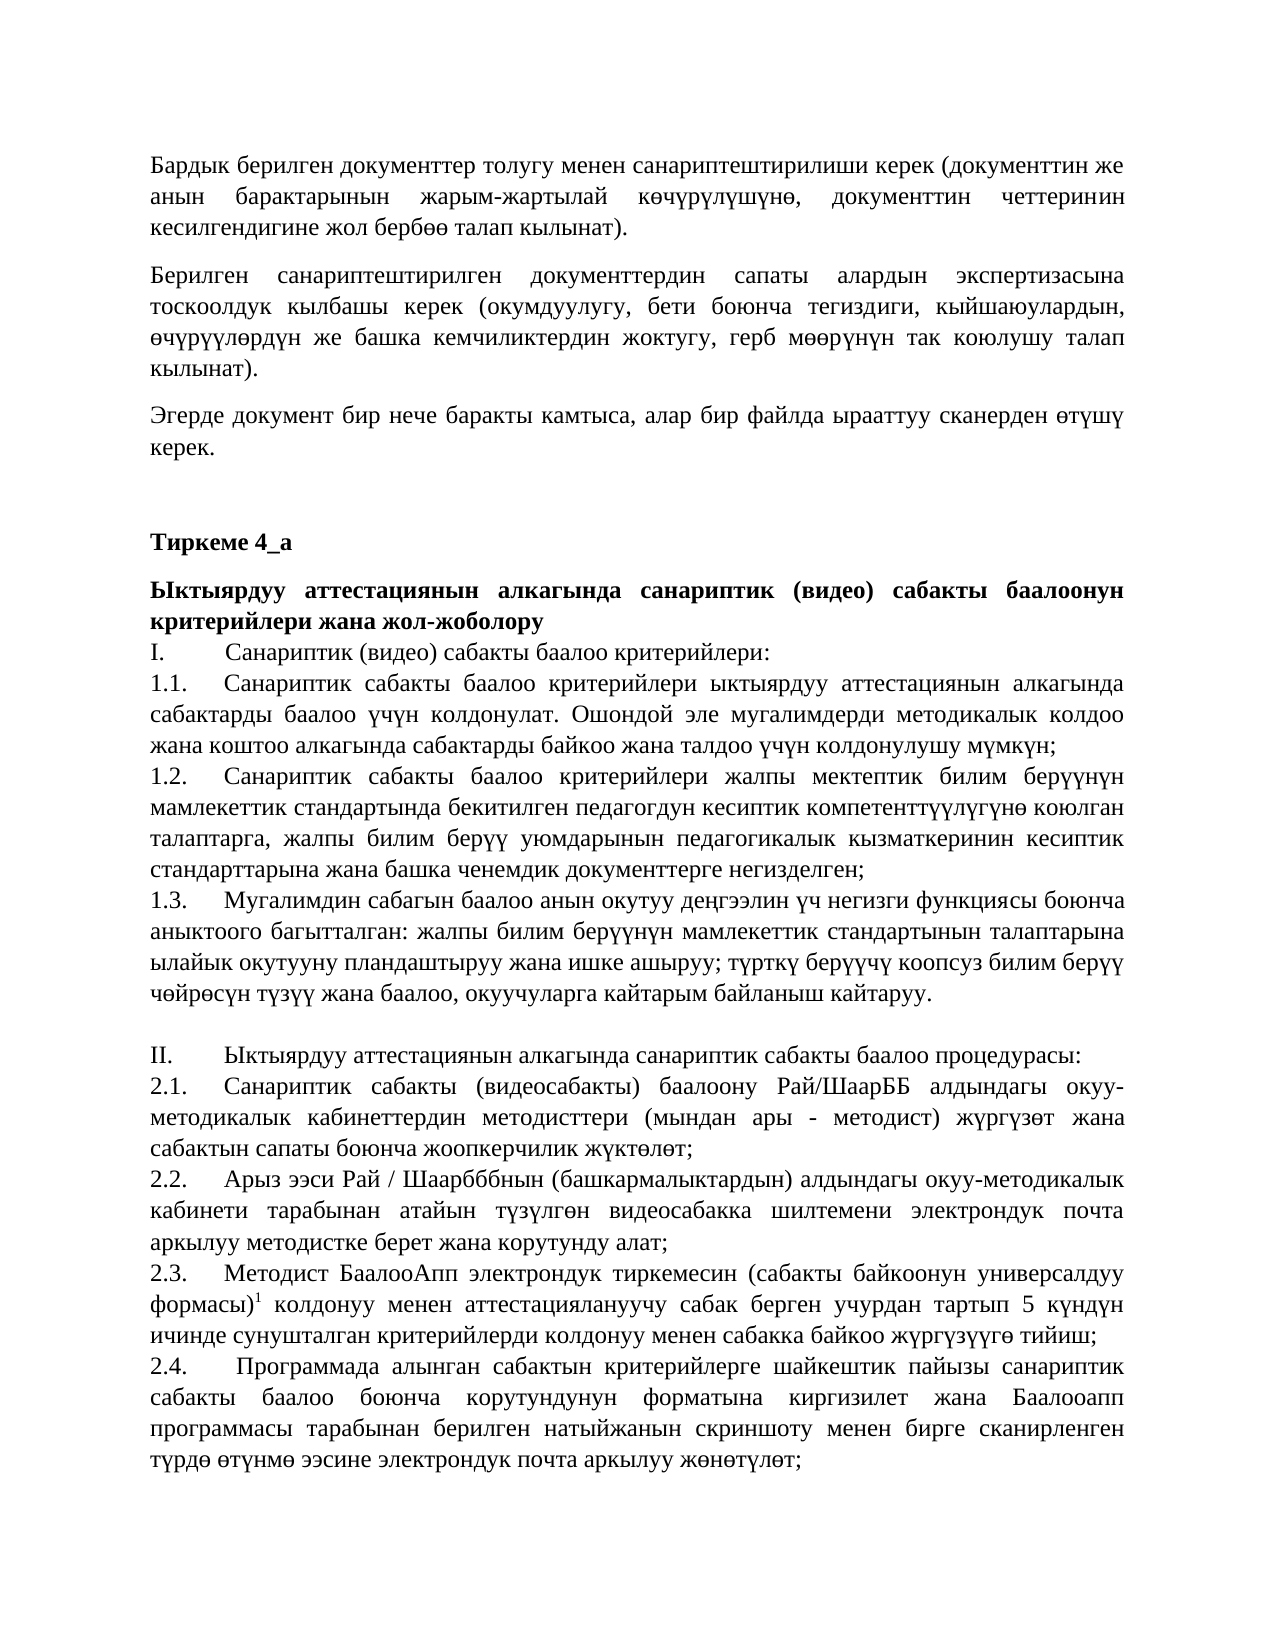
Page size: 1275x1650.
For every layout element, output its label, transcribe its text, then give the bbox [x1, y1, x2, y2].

text Берилген санариптештирилген документтердин сапаты алардын экспертизасына тоскоолдук кылбашы керек (окумдуулугу, бети боюнча тегиздиги, кыйшаюулардын, өчүрүүлөрдүн же башка кемчиликтердин жоктугу, герб мөөрүнүн так коюлушу талап кылынат). [150, 260, 1125, 382]
list 2.3. Методист БаалооАпп электрондук тиркемесин (сабакты байкоонун универсалдуу формасы)1 колдонуу менен аттестациялануучу сабак берген учурдан тартып 5 күндүн ичинде сунушталган критерийлерди колдонуу менен сабакка байкоо жүргүзүүгө тийиш; [150, 1258, 1125, 1348]
list Ыктыярдуу аттестациянын алкагында санариптик (видео) сабакты баалоонун критерийлери жана жол-жоболору [150, 575, 1125, 634]
list 2.1. Санариптик сабакты (видеосабакты) баалоону Рай/ШаарББ алдындагы окуу-методикалык кабинеттердин методисттери (мындан ары - методист) жүргүзөт жана сабактын сапаты боюнча жоопкерчилик жүктөлөт; [150, 1071, 1125, 1162]
text Бардык берилген документтер толугу менен санариптештирилиши керек (документтин же анын барактарынын жарым-жартылай көчүрүлүшүнө, документтин четтеринин кесилгендигине жол бербөө талап кылынат). [150, 150, 1125, 241]
text Тиркеме 4_а [150, 527, 1125, 556]
list Санариптик (видео) сабакты баалоо критерийлери: [165, 637, 1125, 666]
list 1.1. Санариптик сабакты баалоо критерийлери ыктыярдуу аттестациянын алкагында сабактарды баалоо үчүн колдонулат. Ошондой эле мугалимдерди методикалык колдоо жана коштоо алкагында сабактарды байкоо жана талдоо үчүн колдонулушу мүмкүн; [150, 668, 1125, 759]
text Эгерде документ бир нече баракты камтыса, алар бир файлда ырааттуу сканерден өтүшү керек. [150, 401, 1125, 460]
list 2.4. Программада алынган сабактын критерийлерге шайкештик пайызы санариптик сабакты баалоо боюнча корутундунун форматына киргизилет жана Баалооапп программасы тарабынан берилген натыйжанын скриншоту менен бирге сканирленген түрдө өтүнмө ээсине электрондук почта аркылуу жөнөтүлөт; [150, 1351, 1125, 1473]
list 1.2. Санариптик сабакты баалоо критерийлери жалпы мектептик билим берүүнүн мамлекеттик стандартында бекитилген педагогдун кесиптик компетенттүүлүгүнө коюлган талаптарга, жалпы билим берүү уюмдарынын педагогикалык кызматкеринин кесиптик стандарттарына жана башка ченемдик документтерге негизделген; [150, 761, 1125, 883]
list 2.2. Арыз ээси Рай / Шаарбббнын (башкармалыктардын) алдындагы окуу-методикалык кабинети тарабынан атайын түзүлгөн видеосабакка шилтемени электрондук почта аркылуу методистке берет жана корутунду алат; [150, 1164, 1125, 1255]
list II. Ыктыярдуу аттестациянын алкагында санариптик сабакты баалоо процедурасы: [150, 1040, 1125, 1069]
list 1.3. Мугалимдин сабагын баалоо анын окутуу деңгээлин үч негизги функциясы боюнча аныктоого багытталган: жалпы билим берүүнүн мамлекеттик стандартынын талаптарына ылайык окутууну пландаштыруу жана ишке ашыруу; түрткү берүүчү коопсуз билим берүү чөйрөсүн түзүү жана баалоо, окуучуларга кайтарым байланыш кайтаруу. [150, 885, 1125, 1007]
